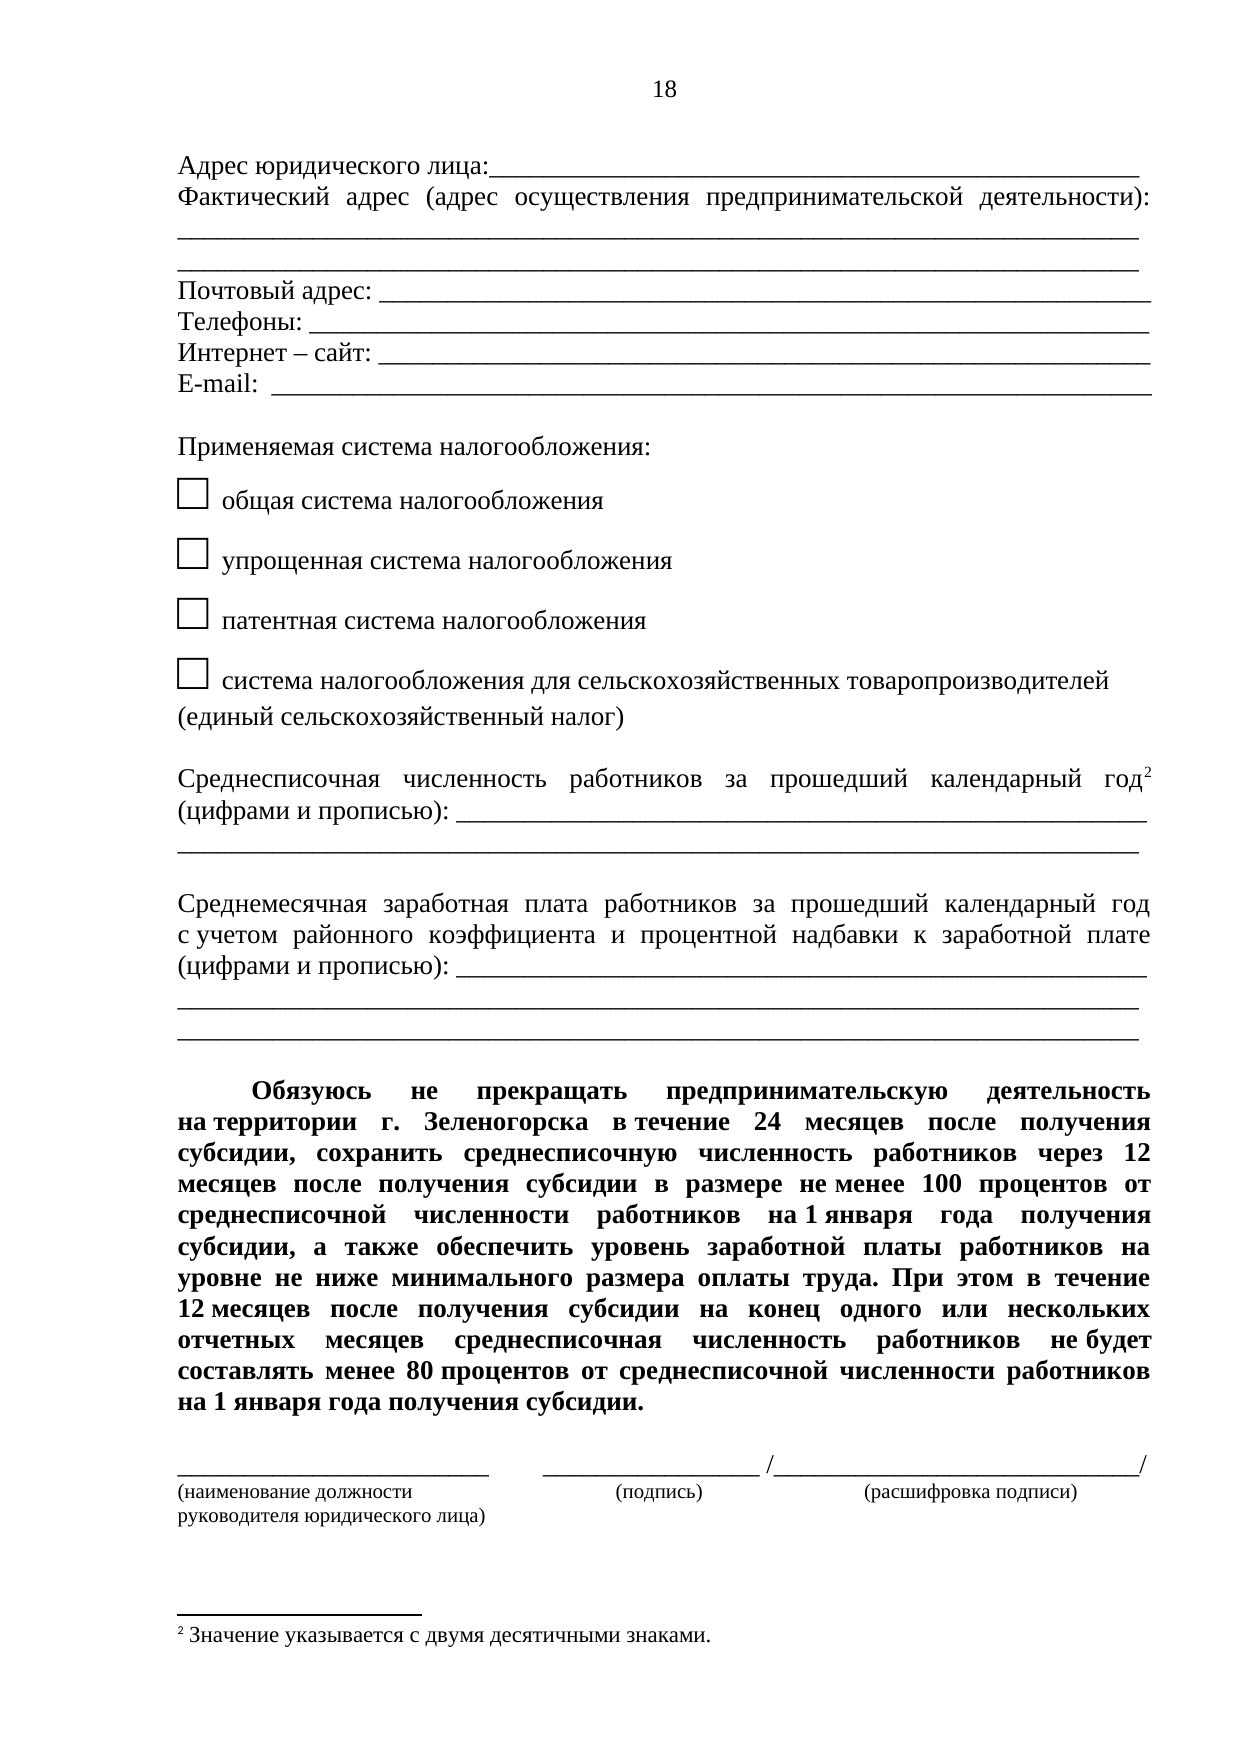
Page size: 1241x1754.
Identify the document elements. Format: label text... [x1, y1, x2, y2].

text Обязуюсь не прекращать предпринимательскую деятельность на территории г. Зеленогорска в течение 24 месяцев после получения субсидии, сохранить среднесписочную численность работников через 12 месяцев после получения субсидии в размере не менее 100 процентов от среднесписочной численности работников на 1 января года получения субсидии, а также обеспечить уровень заработной платы работников на уровне не ниже минимального размера оплаты труда. При этом в течение 12 месяцев после получения субсидии на конец одного или нескольких отчетных месяцев среднесписочная численность работников не будет составлять менее 80 процентов от среднесписочной численности работников на 1 января года получения субсидии. [177, 1074, 1152, 1417]
text Применяемая система налогообложения: [177, 429, 1152, 461]
text □ упрощенная система налогообложения [177, 521, 1152, 581]
text E-mail: _________________________________________________________________ [177, 367, 1152, 429]
text (наименование должности (подпись) (расшифровка подписи) [177, 1479, 1152, 1503]
text Среднесписочная численность работников за прошедший календарный год (цифрами и прописью): ___________________________________________________ [177, 763, 1152, 825]
text _______________________________________________________________________ [177, 825, 1152, 856]
text _______________________________________________________________________ [177, 981, 1152, 1012]
text _______________________________________________________________________ [177, 1012, 1152, 1043]
text □ общая система налогообложения [177, 461, 1152, 521]
text Адрес юридического лица:________________________________________________ [177, 149, 1152, 180]
text □ система налогообложения для сельскохозяйственных товаропроизводителей (единый сельскохозяйственный налог) [177, 640, 1152, 731]
text Интернет – сайт: _________________________________________________________ [177, 336, 1152, 367]
text Фактический адрес (адрес осуществления предпринимательской деятельности): ______________________________________________________________________________________________________________________________________________ [177, 180, 1152, 274]
text □ патентная система налогообложения [177, 581, 1152, 640]
text Среднемесячная заработная плата работников за прошедший календарный год с учетом районного коэффициента и процентной надбавки к заработной плате (цифрами и прописью): ___________________________________________________ [177, 887, 1152, 981]
text руководителя юридического лица) [177, 1503, 1152, 1527]
text _______________________ ________________ /___________________________/ [177, 1448, 1152, 1479]
text Телефоны: ______________________________________________________________ [177, 305, 1152, 336]
text Почтовый адрес: _________________________________________________________ [177, 274, 1152, 305]
